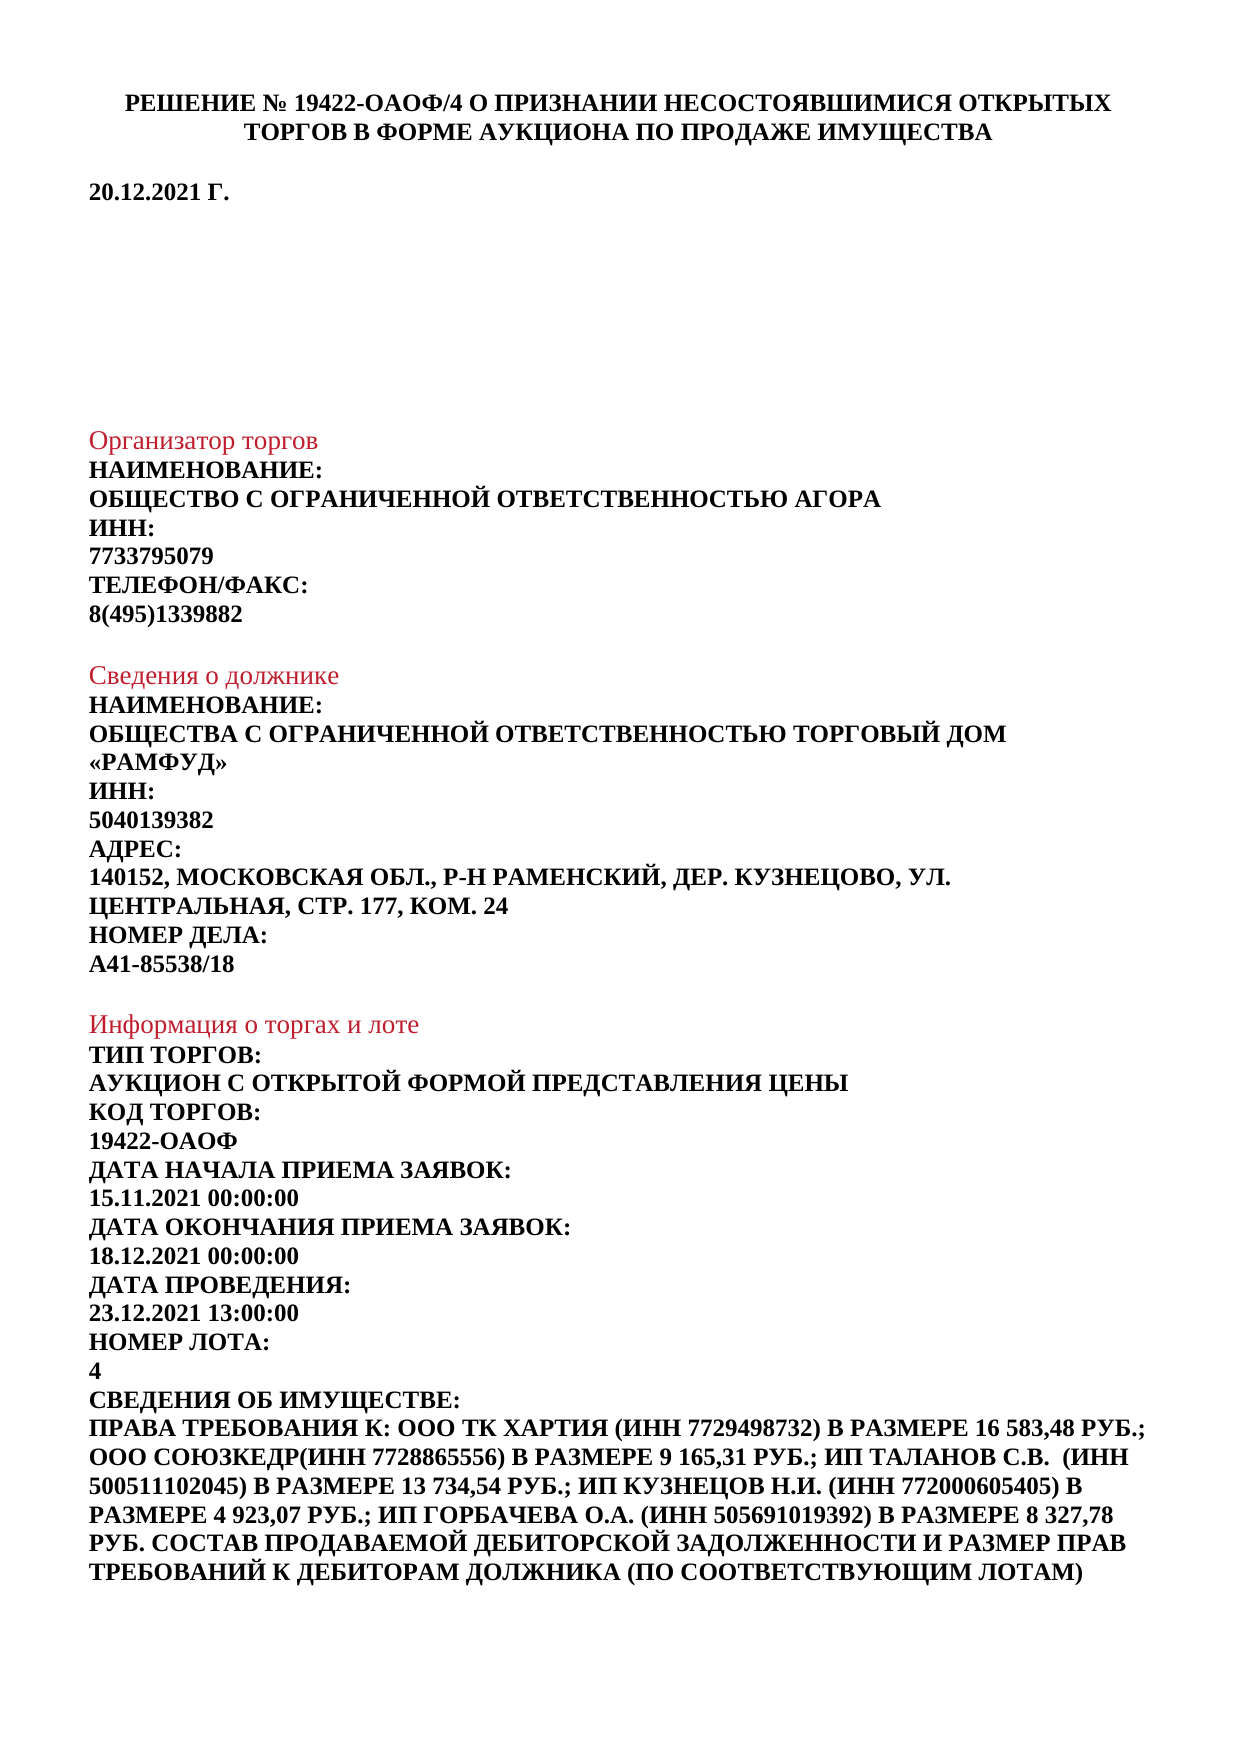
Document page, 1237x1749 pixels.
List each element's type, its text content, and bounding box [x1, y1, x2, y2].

text РЕШЕНИЕ № 19422-ОАОФ/4 О ПРИЗНАНИИ НЕСОСТОЯВШИМИСЯ ОТКРЫТЫХ ТОРГОВ В ФОРМЕ АУКЦИОНА ПО ПРОДАЖЕ ИМУЩЕСТВА [88, 88, 1148, 146]
